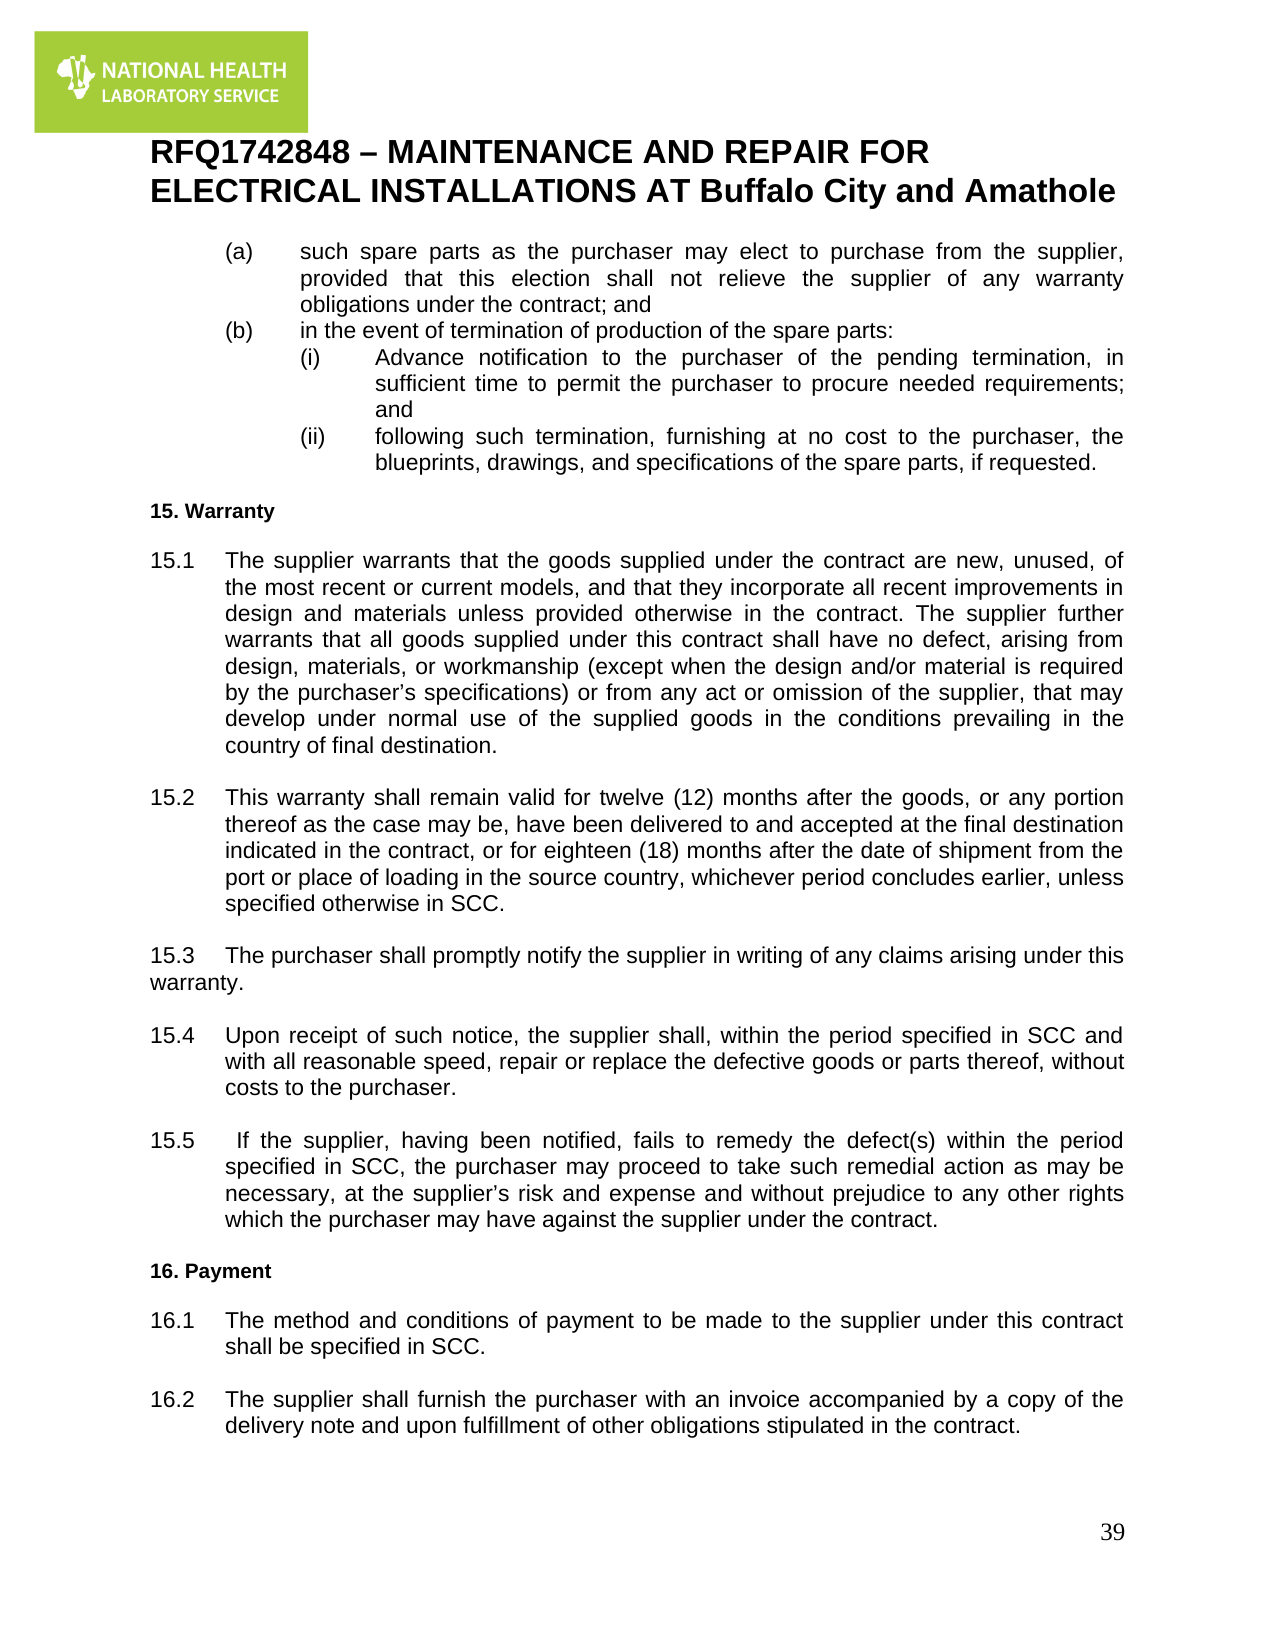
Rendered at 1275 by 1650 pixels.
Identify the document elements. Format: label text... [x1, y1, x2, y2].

text 15. Warranty [150, 499, 1125, 523]
text 16.2 The supplier shall furnish the purchaser with an invoice accompanied by a copy of the delivery note and upon fulfillment of other obligations stipulated in the contract. [150, 1386, 1125, 1438]
text (ii) following such termination, furnishing at no cost to the purchaser, the blueprints, drawings, and specifications of the spare parts, if requested. [300, 423, 1125, 475]
text 15.1 The supplier warrants that the goods supplied under the contract are new, unused, of the most recent or current models, and that they incorporate all recent improvements in design and materials unless provided otherwise in the contract. The supplier further warrants that all goods supplied under this contract shall have no defect, arising from design, materials, or workmanship (except when the design and/or material is required by the purchaser’s specifications) or from any act or omission of the supplier, that may develop under normal use of the supplied goods in the conditions prevailing in the country of final destination. [150, 547, 1125, 758]
picture [34, 31, 309, 133]
text 15.5 If the supplier, having been notified, fails to remedy the defect(s) within the period specified in SCC, the purchaser may proceed to take such remedial action as may be necessary, at the supplier’s risk and expense and without prejudice to any other rights which the purchaser may have against the supplier under the contract. [150, 1127, 1125, 1232]
text 16.1 The method and conditions of payment to be made to the supplier under this contract shall be specified in SCC. [150, 1307, 1125, 1359]
text (i) Advance notification to the purchaser of the pending termination, in sufficient time to permit the purchaser to procure needed requirements; and [300, 343, 1125, 423]
text (a) such spare parts as the purchaser may elect to purchase from the supplier, provided that this election shall not relieve the supplier of any warranty obligations under the contract; and [225, 238, 1125, 317]
text 15.4 Upon receipt of such notice, the supplier shall, within the period specified in SCC and with all reasonable speed, repair or replace the defective goods or parts thereof, without costs to the purchaser. [150, 1022, 1125, 1101]
text (b) in the event of termination of production of the spare parts: [150, 317, 1125, 343]
text 15.2 This warranty shall remain valid for twelve (12) months after the goods, or any portion thereof as the case may be, have been delivered to and accepted at the final destination indicated in the contract, or for eighteen (18) months after the date of shipment from the port or place of loading in the source country, whichever period concludes earlier, unless specified otherwise in SCC. [150, 784, 1125, 916]
text 16. Payment [150, 1259, 1125, 1283]
text 15.3 The purchaser shall promptly notify the supplier in writing of any claims arising under this warranty. [150, 942, 1125, 995]
